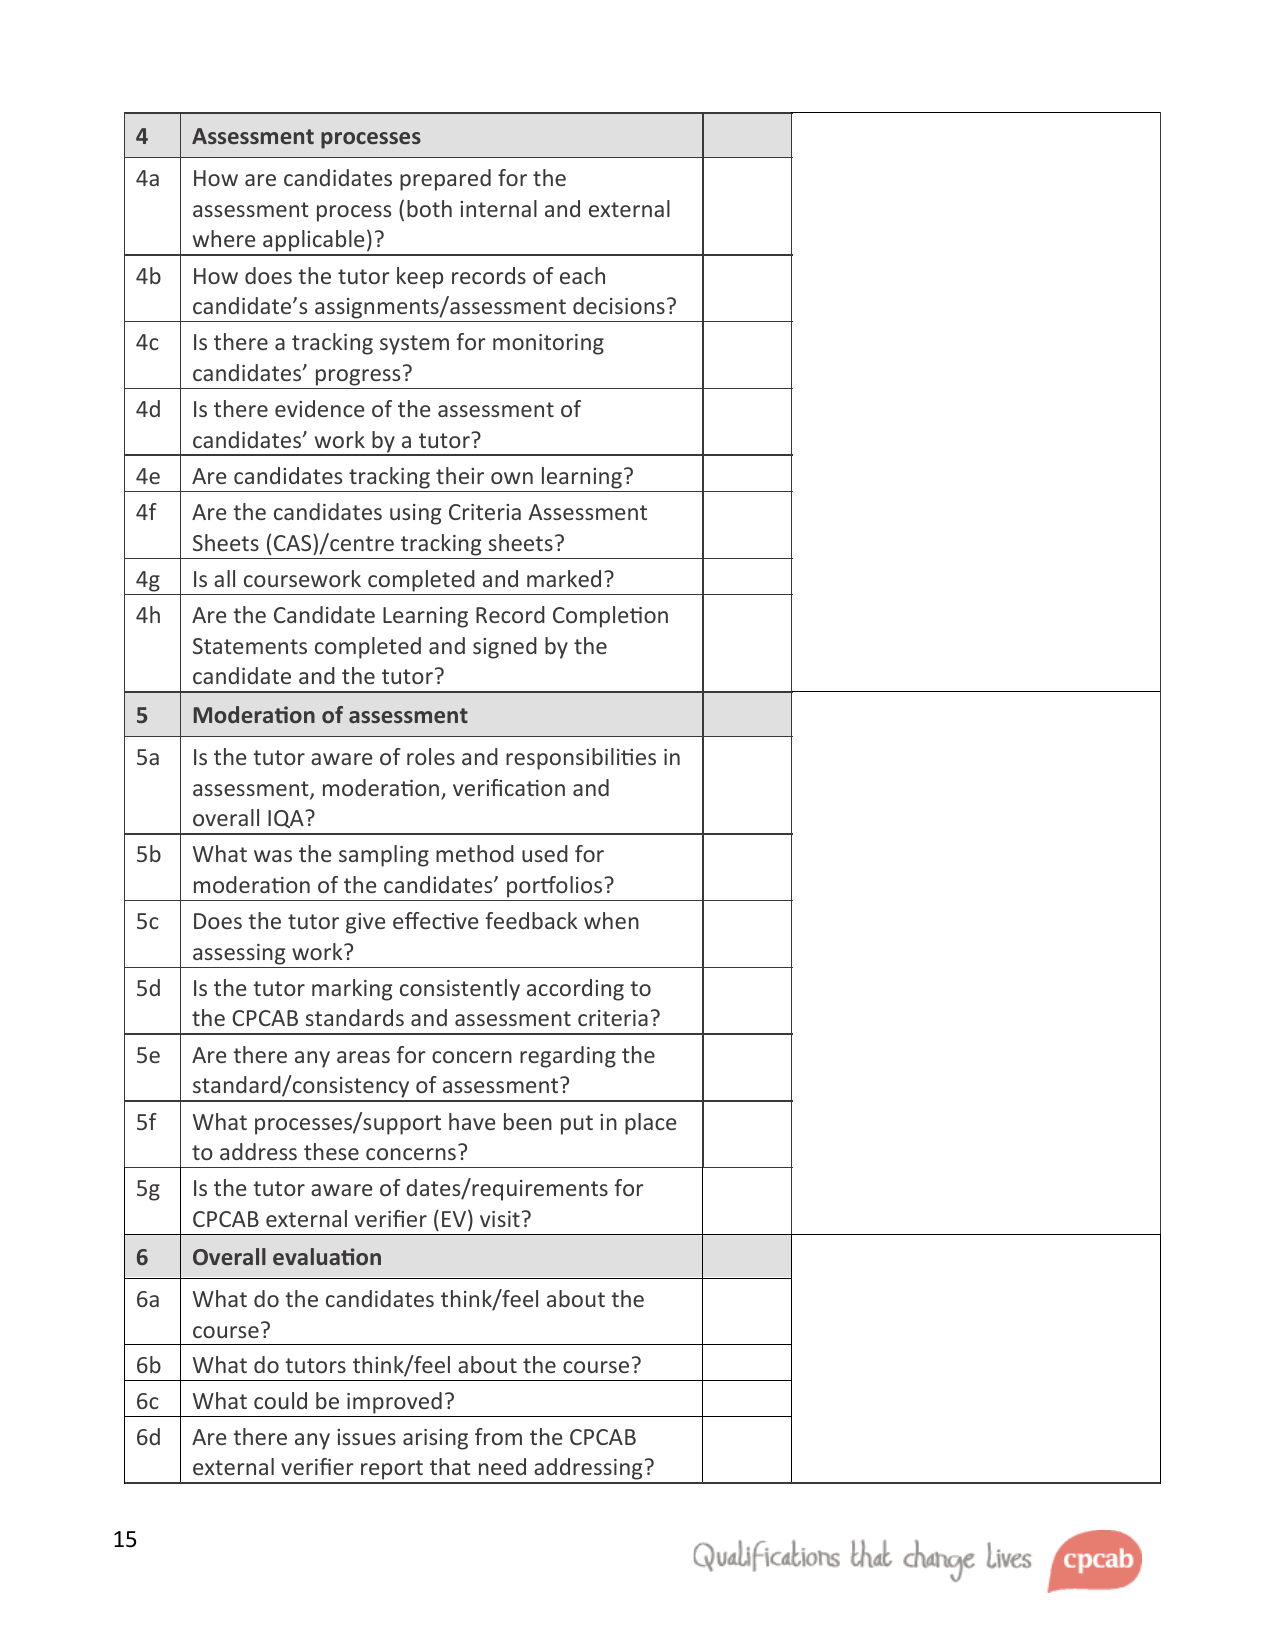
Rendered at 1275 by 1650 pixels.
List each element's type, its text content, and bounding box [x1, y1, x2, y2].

table_cell [704, 1035, 791, 1100]
table_cell [704, 158, 791, 254]
table_cell [703, 1417, 791, 1482]
table_cell What do the candidates think/feel about the course? [181, 1279, 702, 1344]
table_cell 4g [125, 559, 180, 594]
table_cell What do tutors think/feel about the course? [181, 1345, 702, 1380]
table_cell Is all coursework completed and marked? [181, 559, 702, 594]
picture [693, 1530, 1142, 1593]
table_cell 4c [125, 322, 180, 388]
table_cell [792, 692, 1160, 1233]
table_cell Overall evaluation [181, 1235, 702, 1277]
table_cell Are the Candidate Learning Record Completion Statements completed and signed by the candidate and the tutor? [181, 595, 702, 691]
table_cell 6a [125, 1279, 180, 1344]
table_cell Are candidates tracking their own learning? [181, 456, 702, 491]
table_cell [704, 389, 791, 454]
table_cell [704, 492, 791, 557]
table_cell 4e [125, 456, 180, 491]
table_cell 6 [125, 1235, 180, 1277]
table_cell 6d [125, 1417, 180, 1482]
table_cell [704, 968, 791, 1033]
table_cell Is the tutor aware of dates/requirements for CPCAB external verifier (EV) visit? [181, 1168, 702, 1233]
table_cell What could be improved? [181, 1381, 702, 1416]
table_cell Is the tutor aware of roles and responsibilities in assessment, moderation, verification and overall IQA? [181, 737, 702, 833]
table_cell Moderation of assessment [181, 693, 702, 736]
table_cell 5f [125, 1102, 180, 1167]
table_cell What was the sampling method used for moderation of the candidates’ portfolios? [181, 835, 702, 899]
table_header [704, 114, 791, 157]
table_cell 6b [125, 1345, 180, 1380]
table_cell Is there evidence of the assessment of candidates’ work by a tutor? [181, 389, 702, 454]
table_cell 5g [125, 1168, 180, 1233]
table_cell [703, 1381, 791, 1416]
table_cell Are there any issues arising from the CPCAB external verifier report that need addressing? [181, 1417, 702, 1482]
table_cell 5c [125, 901, 180, 966]
table_cell [703, 1168, 791, 1233]
table_cell 5e [125, 1035, 180, 1100]
table_cell 4h [125, 595, 180, 691]
table_cell Is there a tracking system for monitoring candidates’ progress? [181, 322, 702, 388]
table_cell [704, 835, 791, 899]
table_cell [704, 693, 791, 736]
table_cell [704, 322, 791, 388]
table_cell [704, 256, 791, 321]
table_cell [704, 901, 791, 966]
table_cell 4a [125, 158, 180, 254]
table_cell 4f [125, 492, 180, 557]
table_cell 5b [125, 835, 180, 899]
table_header [792, 113, 1160, 691]
table_cell 6c [125, 1381, 180, 1416]
table_header Assessment processes [181, 114, 702, 157]
table_cell 4b [125, 256, 180, 321]
table_cell How are candidates prepared for the assessment process (both internal and external where applicable)? [181, 158, 702, 254]
table_cell [704, 595, 791, 691]
table_cell What processes/support have been put in place to address these concerns? [181, 1102, 702, 1167]
table_cell [703, 1345, 791, 1380]
table_header 4 [125, 114, 180, 157]
table_cell [704, 1102, 791, 1167]
table_cell Are the candidates using Criteria Assessment Sheets (CAS)/centre tracking sheets? [181, 492, 702, 557]
table_cell 4d [125, 389, 180, 454]
table_cell 5 [125, 693, 180, 736]
table_cell Is the tutor marking consistently according to the CPCAB standards and assessment criteria? [181, 968, 702, 1033]
table_cell Does the tutor give effective feedback when assessing work? [181, 901, 702, 966]
table_cell [703, 1279, 791, 1344]
table_cell [792, 1235, 1160, 1482]
table_cell 5d [125, 968, 180, 1033]
table_cell Are there any areas for concern regarding the standard/consistency of assessment? [181, 1035, 702, 1100]
table_cell [703, 1235, 791, 1277]
table_cell [704, 737, 791, 833]
table_cell 5a [125, 737, 180, 833]
table_cell How does the tutor keep records of each candidate’s assignments/assessment decisions? [181, 256, 702, 321]
table_cell [704, 559, 791, 594]
table_cell [704, 456, 791, 491]
